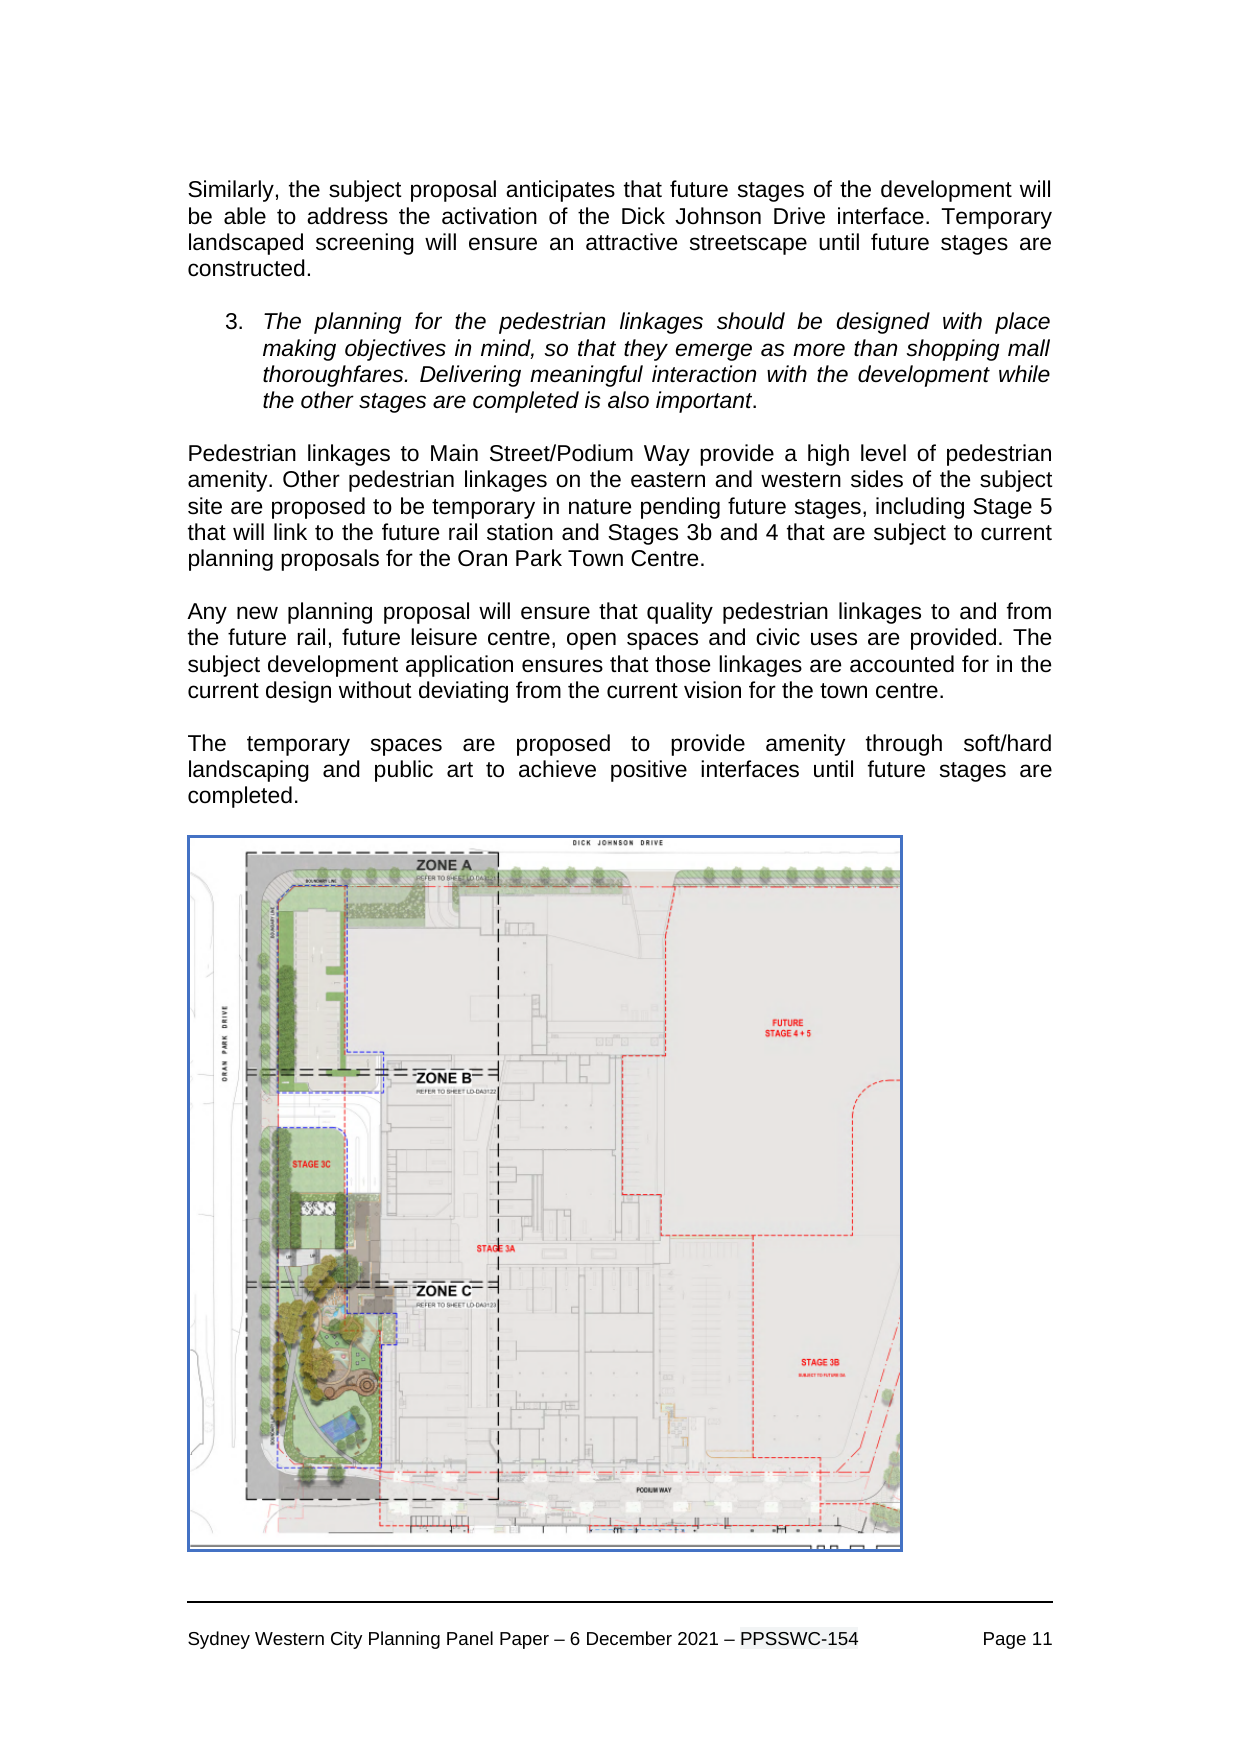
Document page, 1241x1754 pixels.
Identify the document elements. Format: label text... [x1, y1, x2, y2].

text Any new planning proposal will ensure that quality pedestrian linkages to and from the future rail, future leisure centre, open spaces and civic uses are provided. The subject development application ensures that those linkages are accounted for in the current design without deviating from the current vision for the town centre. [187, 598, 1053, 703]
list The planning for the pedestrian linkages should be designed with place making objectives in mind, so that they emerge as more than shopping mall thoroughfares. Delivering meaningful interaction with the development while the other stages are completed is also important. [225, 308, 1053, 413]
text The temporary spaces are proposed to provide amenity through soft/hard landscaping and public art to achieve positive interfaces until future stages are completed. [187, 730, 1053, 809]
text Pedestrian linkages to Main Street/Podium Way provide a high level of pedestrian amenity. Other pedestrian linkages on the eastern and western sides of the subject site are proposed to be temporary in nature pending future stages, including Stage 5 that will link to the future rail station and Stages 3b and 4 that are subject to current planning proposals for the Oran Park Town Centre. [187, 440, 1053, 572]
text Similarly, the subject proposal anticipates that future stages of the development will be able to address the activation of the Dick Johnson Drive interface. Temporary landscaped screening will ensure an attractive streetscape until future stages are constructed. [187, 176, 1053, 282]
picture [190, 838, 900, 1549]
